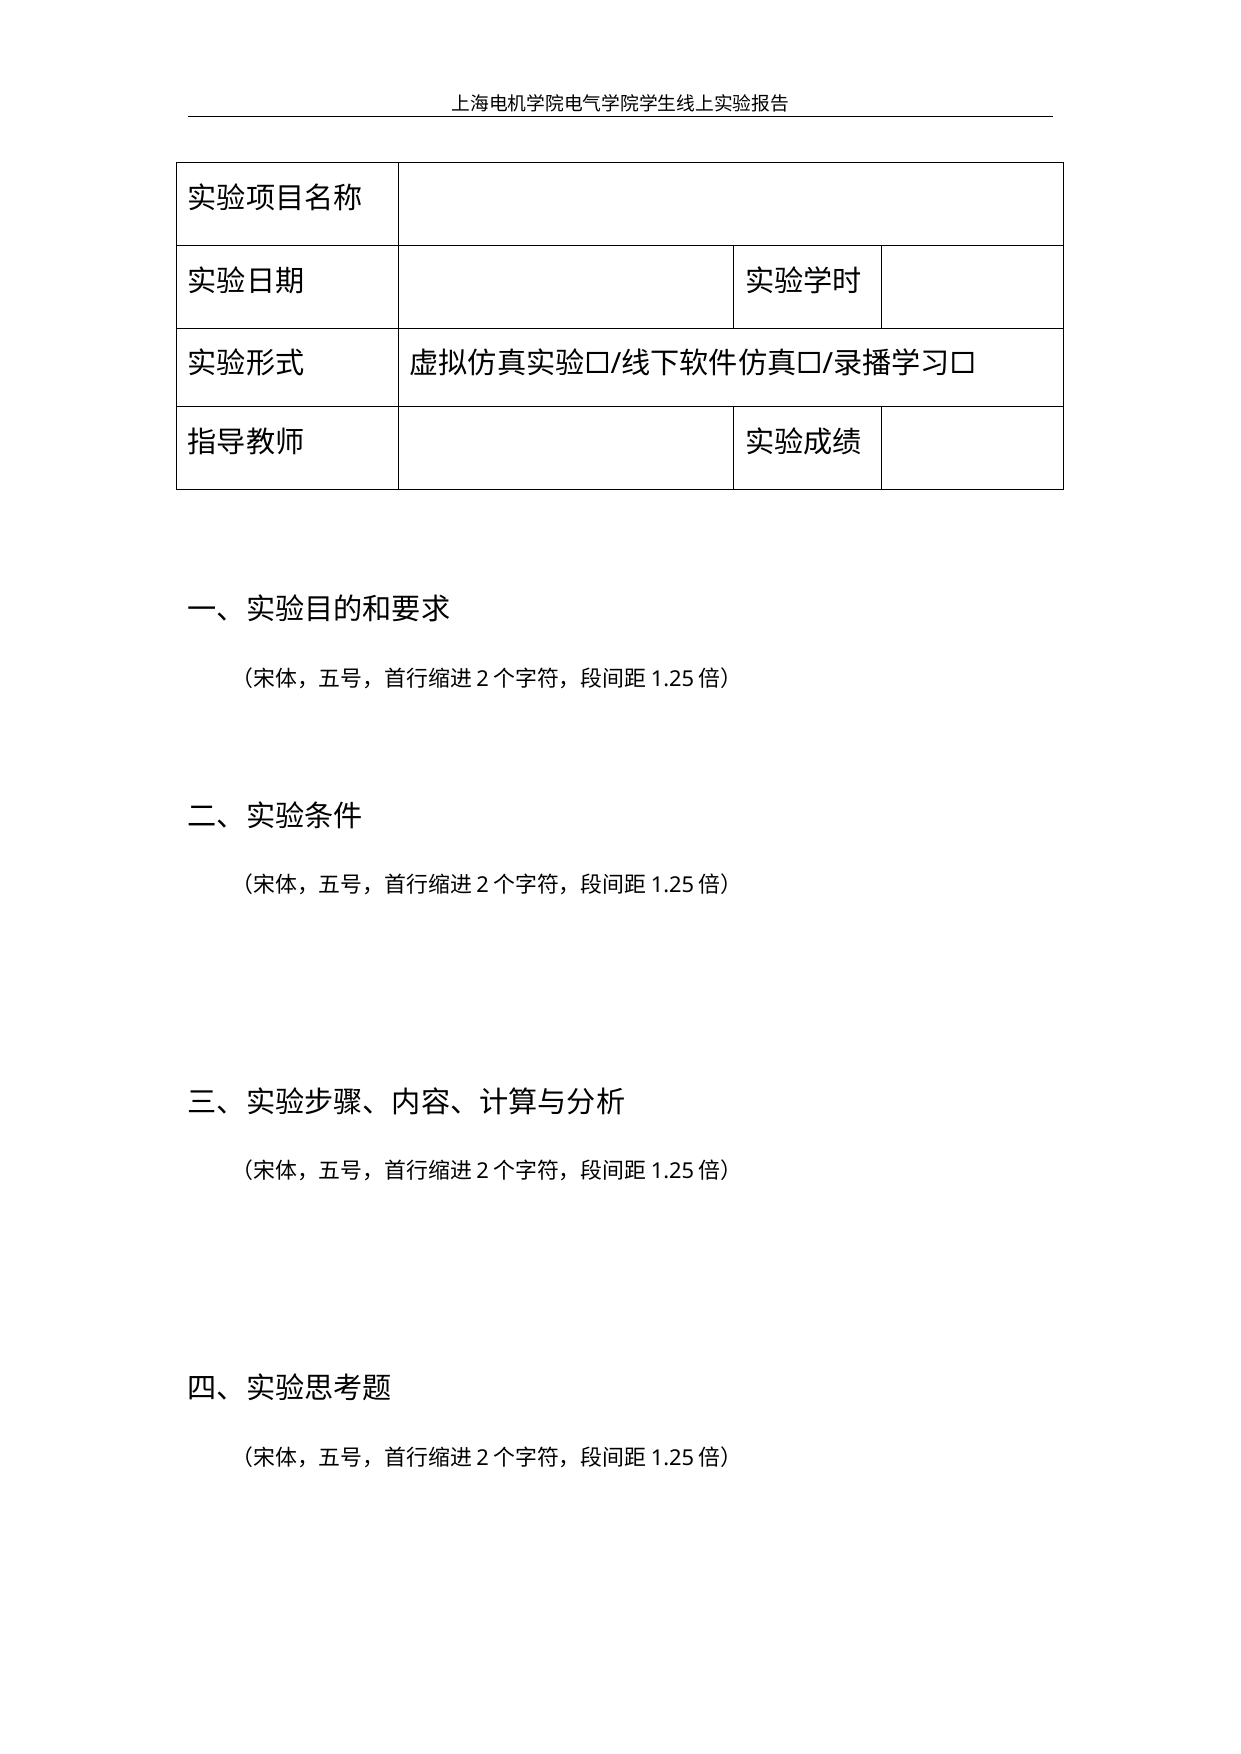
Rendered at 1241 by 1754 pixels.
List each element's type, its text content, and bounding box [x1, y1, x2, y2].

table_cell [882, 246, 1063, 327]
table_cell 实验形式 [177, 329, 398, 406]
text （宋体，五号，首行缩进2个字符，段间距1.25倍） [187, 867, 1053, 899]
table_cell 实验成绩 [734, 407, 881, 489]
text （宋体，五号，首行缩进2个字符，段间距1.25倍） [187, 661, 1053, 693]
table_cell 实验学时 [734, 246, 881, 327]
text （宋体，五号，首行缩进2个字符，段间距1.25倍） [187, 1439, 1053, 1472]
table_header [399, 163, 1063, 245]
text 四、实验思考题 [187, 1353, 1053, 1418]
table_cell [399, 407, 733, 489]
table_cell [399, 246, 733, 327]
table_header 实验项目名称 [177, 163, 398, 245]
text 三、实验步骤、内容、计算与分析 [187, 1067, 1053, 1132]
table_cell [882, 407, 1063, 489]
text （宋体，五号，首行缩进2个字符，段间距1.25倍） [187, 1153, 1053, 1186]
table_cell 指导教师 [177, 407, 398, 489]
table_cell 虚拟仿真实验/线下软件仿真/录播学习 [399, 329, 1063, 406]
text 一、实验目的和要求 [187, 574, 1053, 639]
text 二、实验条件 [187, 781, 1053, 846]
table_cell 实验日期 [177, 246, 398, 327]
